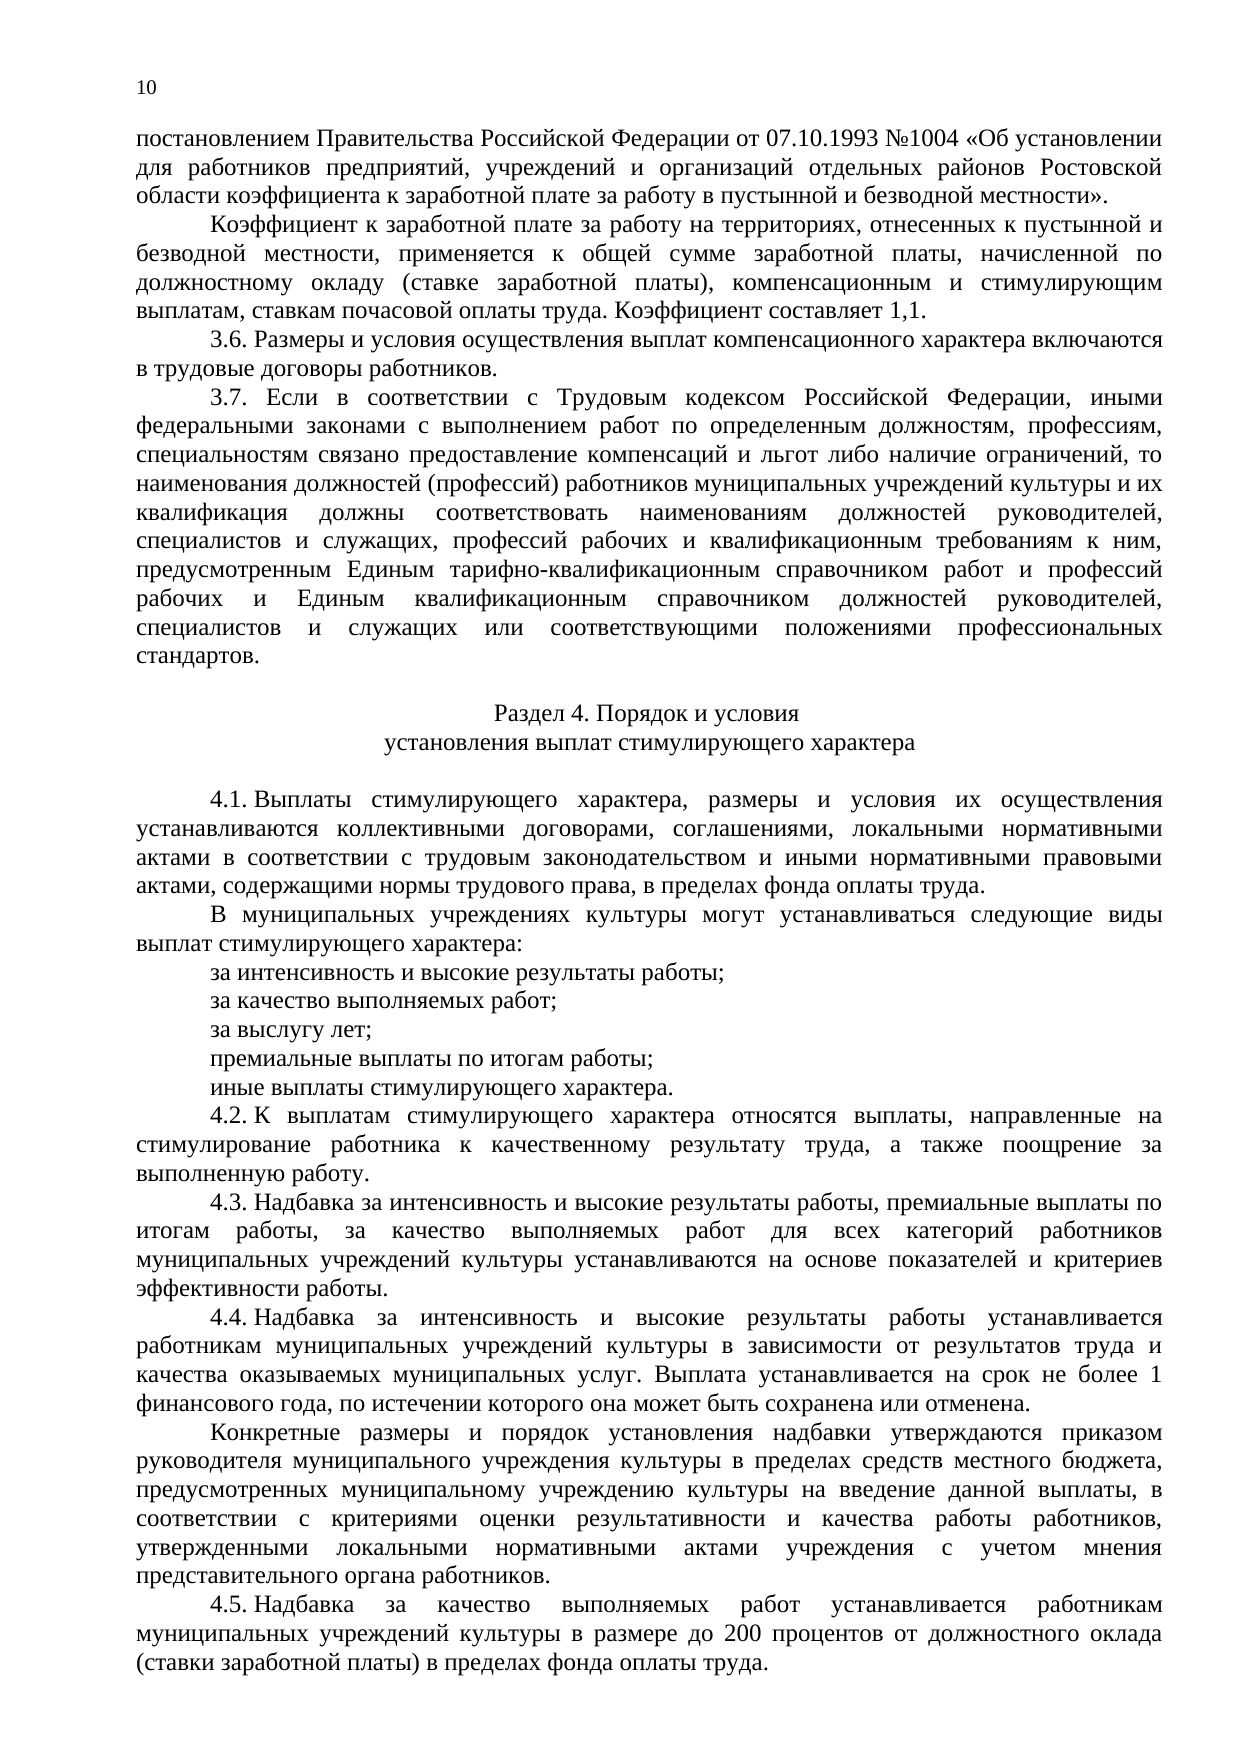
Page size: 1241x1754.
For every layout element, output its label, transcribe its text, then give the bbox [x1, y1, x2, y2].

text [136, 123, 1163, 209]
text 4.3. Надбавка за интенсивность и высокие результаты работы, премиальные выплаты по итогам работы, за качество выполняемых работ для всех категорий работников муниципальных учреждений культуры устанавливаются на основе показателей и критериев эффективности работы. [136, 1187, 1163, 1302]
text иные выплаты стимулирующего характера. [136, 1072, 1163, 1101]
text за интенсивность и высокие результаты работы; [136, 957, 1163, 986]
text 4.4. Надбавка за интенсивность и высокие результаты работы устанавливается работникам муниципальных учреждений культуры в зависимости от результатов труда и качества оказываемых муниципальных услуг. Выплата устанавливается на срок не более 1 финансового года, по истечении которого она может быть сохранена или отменена. [136, 1302, 1163, 1417]
text 4.5. Надбавка за качество выполняемых работ устанавливается работникам муниципальных учреждений культуры в размере до 200 процентов от должностного оклада (ставки заработной платы) в пределах фонда оплаты труда. [136, 1589, 1163, 1676]
text 4.2. К выплатам стимулирующего характера относятся выплаты, направленные на стимулирование работника к качественному результату труда, а также поощрение за выполненную работу. [136, 1101, 1163, 1187]
text Коэффициент к заработной плате за работу на территориях, отнесенных к пустынной и безводной местности, применяется к общей сумме заработной платы, начисленной по должностному окладу (ставке заработной платы), компенсационным и стимулирующим выплатам, ставкам почасовой оплаты труда. Коэффициент составляет 1,1. [136, 209, 1163, 324]
text В муниципальных учреждениях культуры могут устанавливаться следующие виды выплат стимулирующего характера: [136, 899, 1163, 957]
text Конкретные размеры и порядок установления надбавки утверждаются приказом руководителя муниципального учреждения культуры в пределах средств местного бюджета, предусмотренных муниципальному учреждению культуры на введение данной выплаты, в соответствии с критериями оценки результативности и качества работы работников, утвержденными локальными нормативными актами учреждения с учетом мнения представительного органа работников. [136, 1417, 1163, 1589]
text Раздел 4. Порядок и условия установления выплат стимулирующего характера [136, 698, 1163, 756]
text за качество выполняемых работ; [136, 986, 1163, 1014]
text премиальные выплаты по итогам работы; [136, 1043, 1163, 1072]
text 4.1. Выплаты стимулирующего характера, размеры и условия их осуществления устанавливаются коллективными договорами, соглашениями, локальными нормативными актами в соответствии с трудовым законодательством и иными нормативными правовыми актами, содержащими нормы трудового права, в пределах фонда оплаты труда. [136, 784, 1163, 899]
text 3.7. Если в соответствии с Трудовым кодексом Российской Федерации, иными федеральными законами с выполнением работ по определенным должностям, профессиям, специальностям связано предоставление компенсаций и льгот либо наличие ограничений, то наименования должностей (профессий) работников муниципальных учреждений культуры и их квалификация должны соответствовать наименованиям должностей руководителей, специалистов и служащих, профессий рабочих и квалификационным требованиям к ним, предусмотренным Единым тарифно-квалификационным справочником работ и профессий рабочих и Единым квалификационным справочником должностей руководителей, специалистов и служащих или соответствующими положениями профессиональных стандартов. [136, 382, 1163, 669]
text 3.6. Размеры и условия осуществления выплат компенсационного характера включаются в трудовые договоры работников. [136, 324, 1163, 382]
text за выслугу лет; [136, 1014, 1163, 1043]
